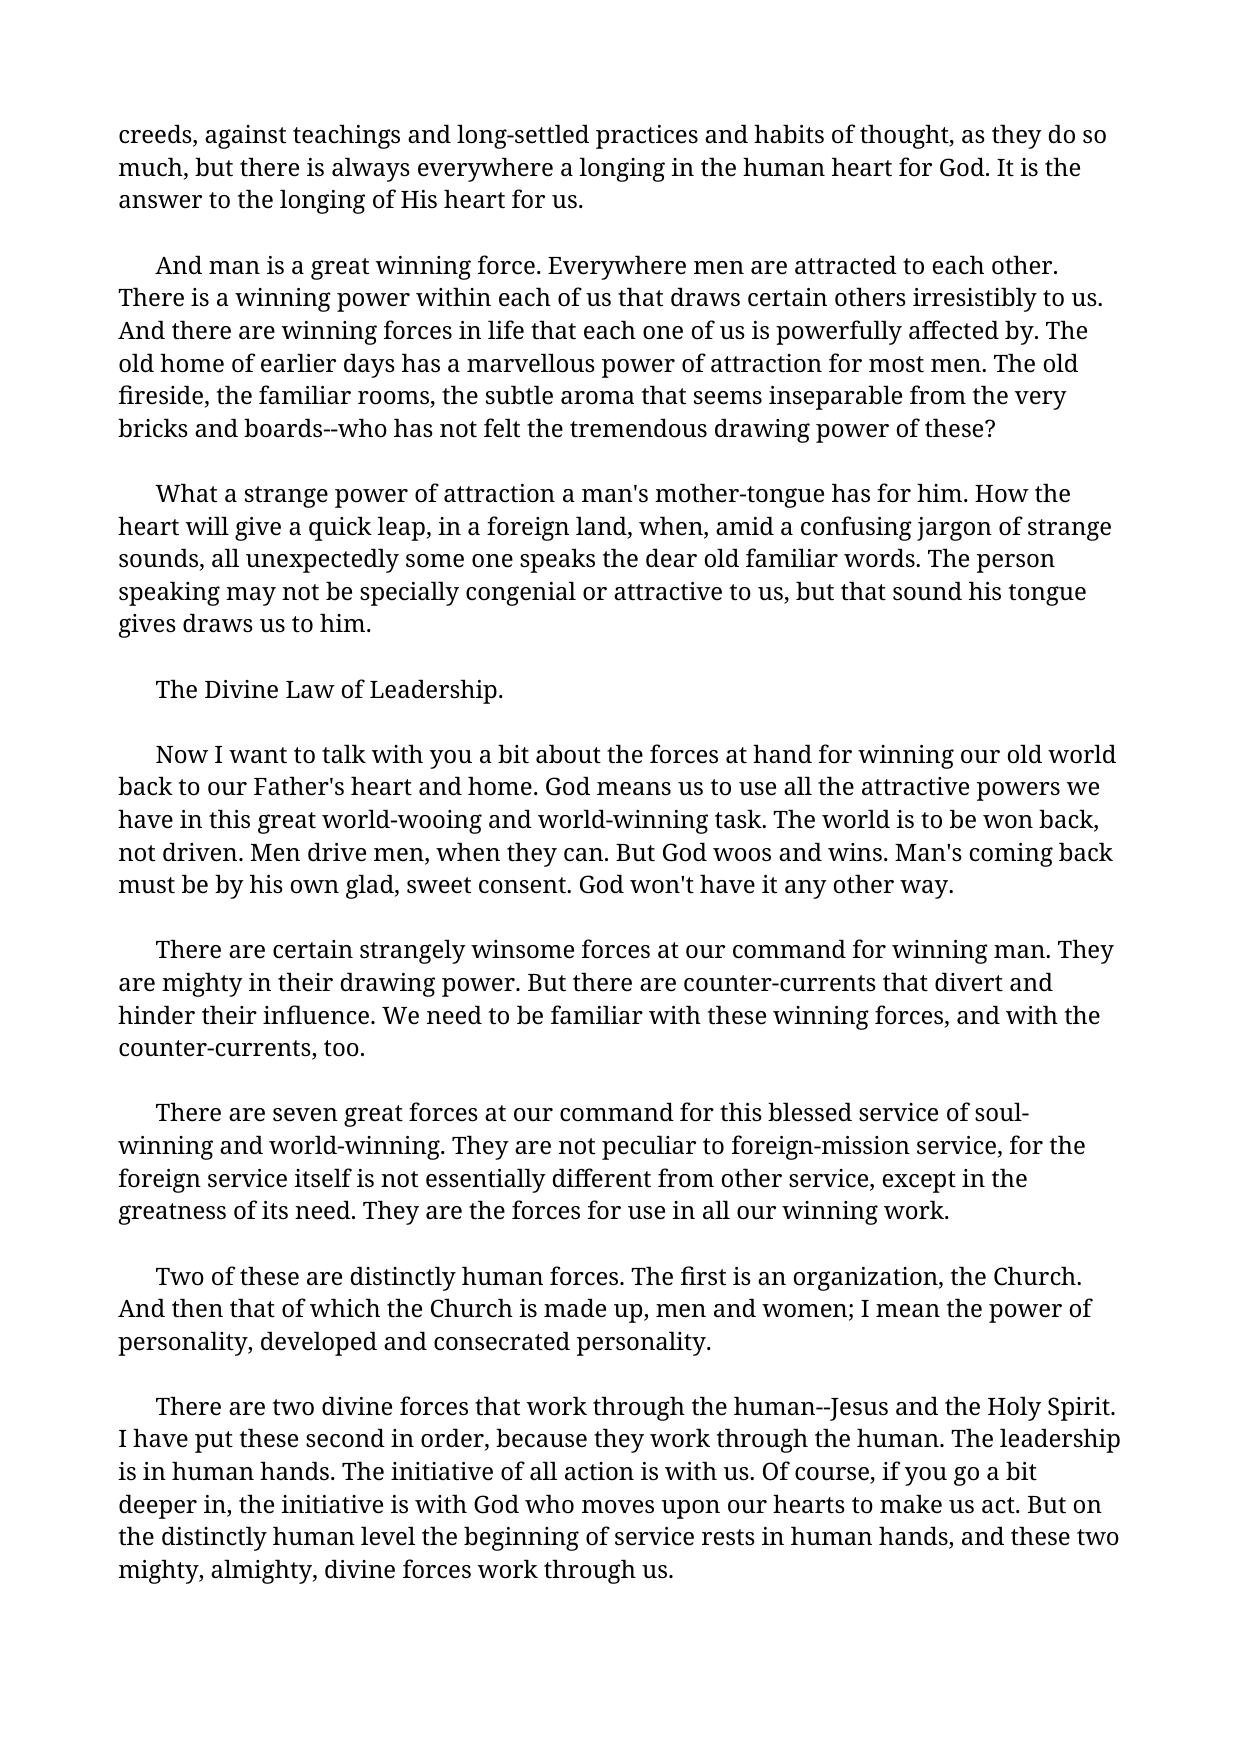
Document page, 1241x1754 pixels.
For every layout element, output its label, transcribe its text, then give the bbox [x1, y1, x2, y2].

text There are seven great forces at our command for this blessed service of soul-winning and world-winning. They are not peculiar to foreign-mission service, for the foreign service itself is not essentially different from other service, except in the greatness of its need. They are the forces for use in all our winning work. [118, 1096, 1122, 1227]
text Two of these are distinctly human forces. The first is an organization, the Church. And then that of which the Church is made up, men and women; I mean the power of personality, developed and consecrated personality. [118, 1259, 1122, 1357]
text There are certain strangely winsome forces at our command for winning man. They are mighty in their drawing power. But there are counter-currents that divert and hinder their influence. We need to be familiar with these winning forces, and with the counter-currents, too. [118, 933, 1122, 1064]
text What a strange power of attraction a man's mother-tongue has for him. How the heart will give a quick leap, in a foreign land, when, amid a confusing jargon of strange sounds, all unexpectedly some one speaks the dear old familiar words. The person speaking may not be specially congenial or attractive to us, but that sound his tongue gives draws us to him. [118, 477, 1122, 640]
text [118, 118, 1122, 216]
text The Divine Law of Leadership. [118, 672, 1122, 705]
text Now I want to talk with you a bit about the forces at hand for winning our old world back to our Father's heart and home. God means us to use all the attractive powers we have in this great world-wooing and world-winning task. The world is to be won back, not driven. Men drive men, when they can. But God woos and wins. Man's coming back must be by his own glad, sweet consent. God won't have it any other way. [118, 738, 1122, 901]
text There are two divine forces that work through the human--Jesus and the Holy Spirit. I have put these second in order, because they work through the human. The leadership is in human hands. The initiative of all action is with us. Of course, if you go a bit deeper in, the initiative is with God who moves upon our hearts to make us act. But on the distinctly human level the beginning of service rests in human hands, and these two mighty, almighty, divine forces work through us. [118, 1390, 1122, 1585]
text And man is a great winning force. Everywhere men are attracted to each other. There is a winning power within each of us that draws certain others irresistibly to us. And there are winning forces in life that each one of us is powerfully affected by. The old home of earlier days has a marvellous power of attraction for most men. The old fireside, the familiar rooms, the subtle aroma that seems inseparable from the very bricks and boards--who has not felt the tremendous drawing power of these? [118, 248, 1122, 444]
